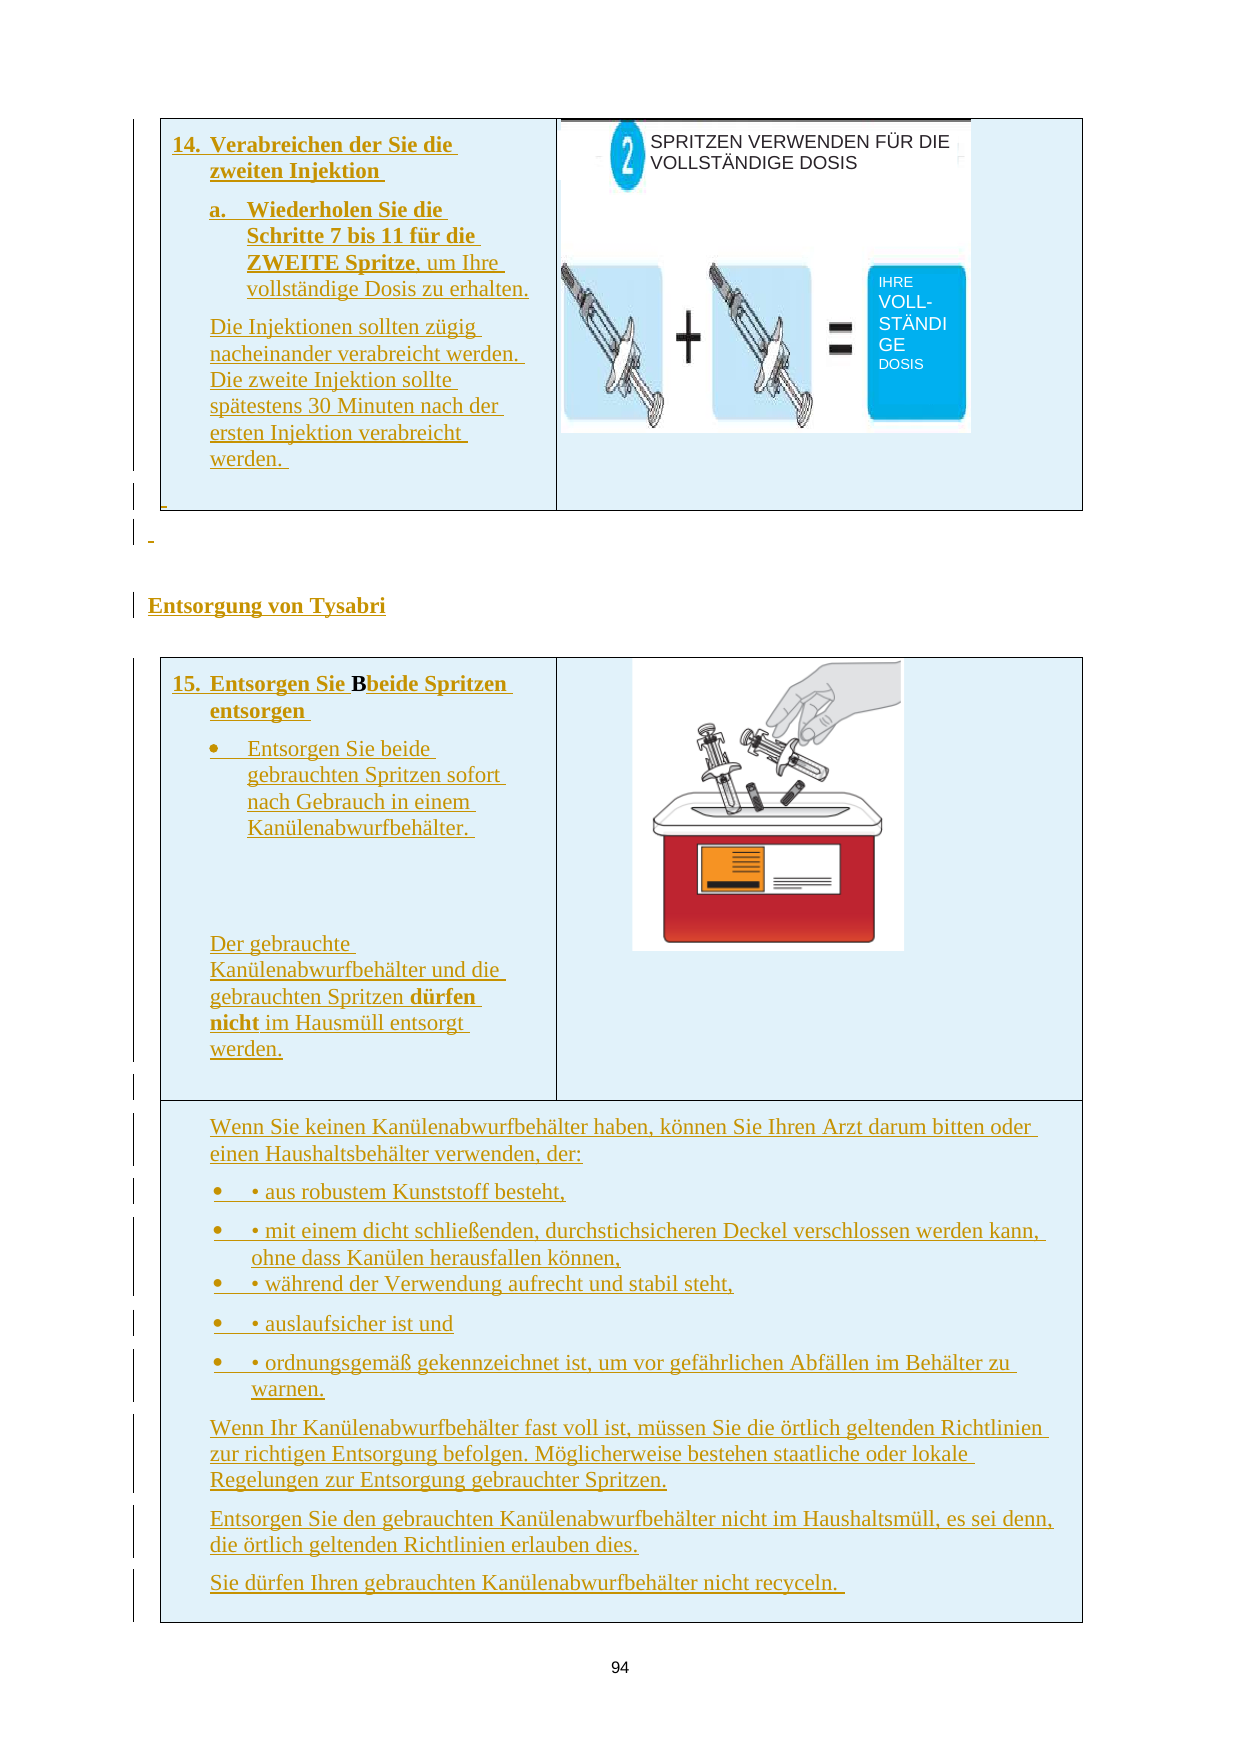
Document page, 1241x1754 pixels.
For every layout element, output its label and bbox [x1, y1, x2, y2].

picture [632, 658, 905, 951]
picture [561, 119, 971, 433]
